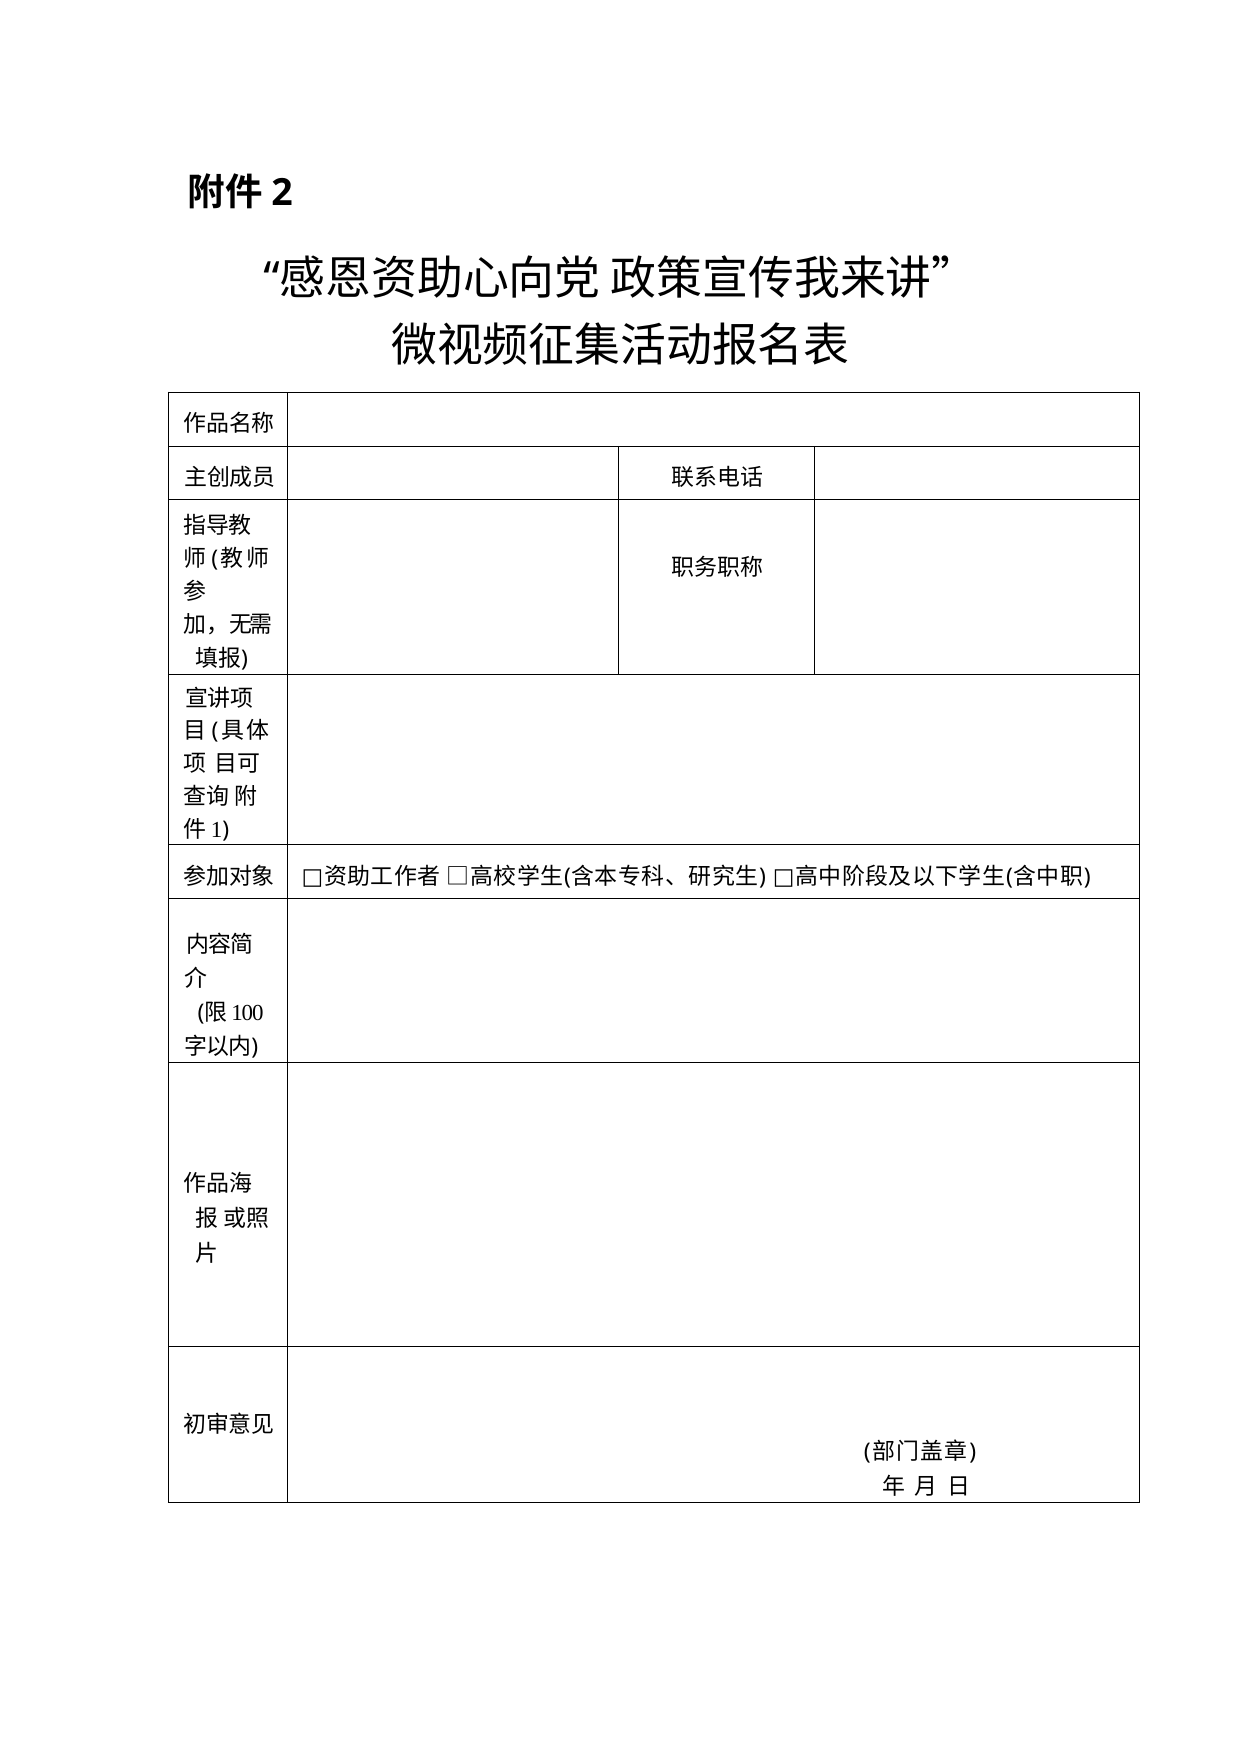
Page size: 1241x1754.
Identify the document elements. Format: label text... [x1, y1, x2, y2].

table_cell 初审意见 [169, 1347, 287, 1501]
table_cell 参加对象 [169, 845, 287, 898]
table_cell 联系电话 [619, 447, 814, 499]
table_cell 宣讲项目 (具体项 目可查询 附件 1) [169, 675, 287, 844]
text “感恩资助心向党 政策宣传我来讲” [187, 242, 1053, 308]
text 附件 2 [187, 162, 1053, 216]
table_cell [815, 500, 1139, 673]
table_cell 内容简介 (限 100 字以内) [169, 899, 287, 1062]
table_cell [288, 447, 618, 499]
table_cell 职务职称 [619, 500, 814, 673]
table_cell (部门盖章) 年 月 日 [288, 1347, 1139, 1501]
table_cell [288, 1063, 1139, 1346]
table_header [288, 393, 1139, 446]
table_cell 指导教师 (教师参 加， 无需 填报) [169, 500, 287, 673]
text 微视频征集活动报名表 [187, 308, 1053, 374]
table_cell [288, 675, 1139, 844]
table_cell □资助工作者 □高校学生(含本专科、研究生) □高中阶段及以下学生(含中职) [288, 845, 1139, 898]
table_cell 作品海报 或照片 [169, 1063, 287, 1346]
table_cell [288, 899, 1139, 1062]
table_cell [815, 447, 1139, 499]
table_cell 主创成员 [169, 447, 287, 499]
table_header 作品名称 [169, 393, 287, 446]
table_cell [288, 500, 618, 673]
